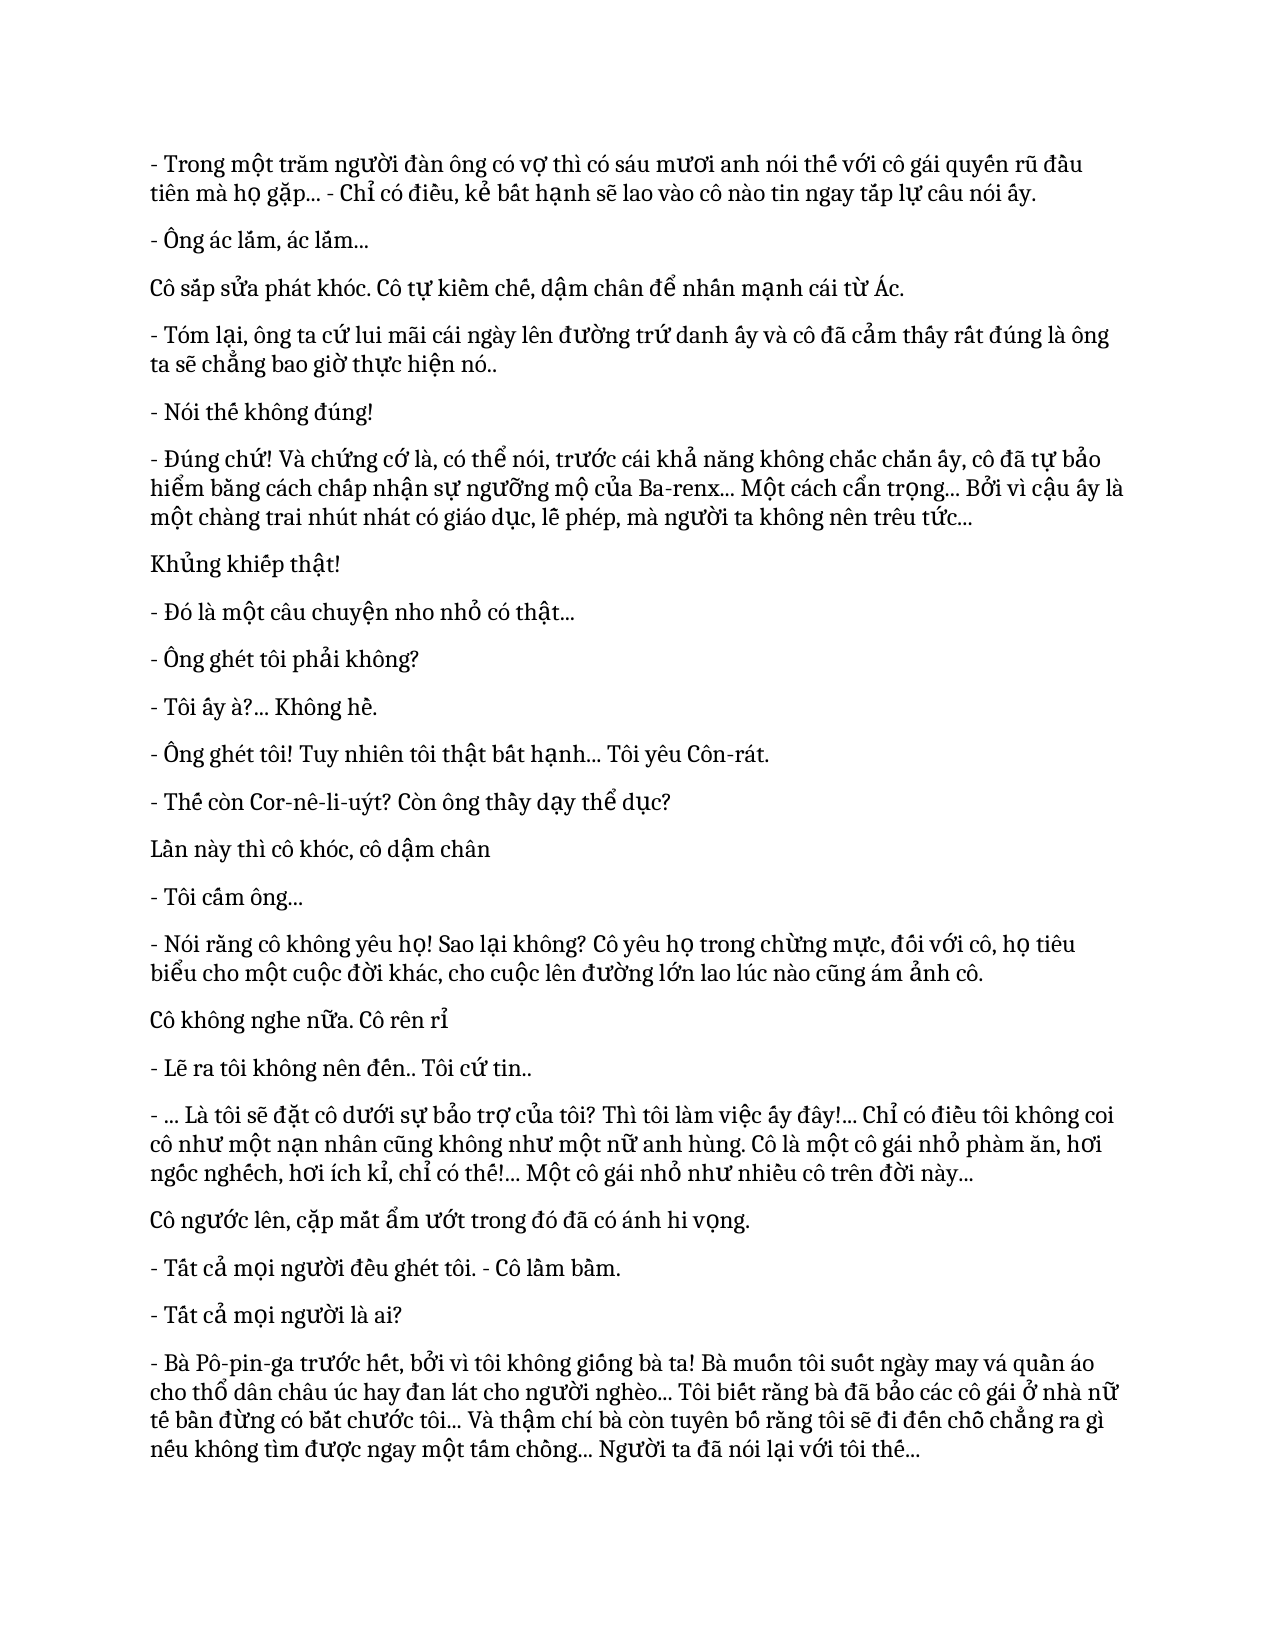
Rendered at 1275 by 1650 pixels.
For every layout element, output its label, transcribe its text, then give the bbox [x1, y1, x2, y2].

text Khủng khiếp thật! [150, 550, 1125, 579]
text - Nói rằng cô không yêu họ! Sao lại không? Cô yêu họ trong chừng mực, đối với cô, họ tiêu biểu cho một cuộc đời khác, cho cuộc lên đường lớn lao lúc nào cũng ám ảnh cô. [150, 930, 1125, 987]
text - Lẽ ra tôi không nên đến.. Tôi cứ tin.. [150, 1054, 1125, 1082]
text - Ông ác lắm, ác lắm... [150, 226, 1125, 255]
text Cô ngước lên, cặp mắt ẩm ướt trong đó đã có ánh hi vọng. [150, 1206, 1125, 1235]
text - ... Là tôi sẽ đặt cô dưới sự bảo trợ của tôi? Thì tôi làm việc ấy đây!... Chỉ có điều tôi không coi cô như một nạn nhân cũng không như một nữ anh hùng. Cô là một cô gái nhỏ phàm ăn, hơi ngốc nghếch, hơi ích kỉ, chỉ có thế!... Một cô gái nhỏ như nhiều cô trên đời này... [150, 1101, 1125, 1187]
text - Nói thế không đúng! [150, 397, 1125, 426]
text - Đúng chứ! Và chứng cớ là, có thể nói, trước cái khả năng không chắc chắn ấy, cô đã tự bảo hiểm bằng cách chấp nhận sự ngưỡng mộ của Ba-renx... Một cách cẩn trọng... Bởi vì cậu ấy là một chàng trai nhút nhát có giáo dục, lễ phép, mà người ta không nên trêu tức... [150, 445, 1125, 531]
text - Tất cả mọi người đều ghét tôi. - Cô lầm bầm. [150, 1254, 1125, 1282]
text Cô không nghe nữa. Cô rên rỉ [150, 1006, 1125, 1035]
text Lần này thì cô khóc, cô dậm chân [150, 835, 1125, 864]
text - Tôi ấy à?... Không hề. [150, 692, 1125, 721]
text - Bà Pô-pin-ga trước hết, bởi vì tôi không giống bà ta! Bà muốn tôi suốt ngày may vá quần áo cho thổ dân châu úc hay đan lát cho người nghèo... Tôi biết rằng bà đã bảo các cô gái ở nhà nữ tế bần đừng có bắt chước tôi... Và thậm chí bà còn tuyên bố rằng tôi sẽ đi đến chỗ chẳng ra gì nếu không tìm được ngay một tấm chồng... Người ta đã nói lại với tôi thế... [150, 1349, 1125, 1464]
text Cô sắp sửa phát khóc. Cô tự kiềm chế, dậm chân để nhấn mạnh cái từ Ác. [150, 274, 1125, 302]
text - Tất cả mọi người là ai? [150, 1301, 1125, 1330]
text - Tóm lại, ông ta cứ lui mãi cái ngày lên đường trứ danh ấy và cô đã cảm thấy rất đúng là ông ta sẽ chẳng bao giờ thực hiện nó.. [150, 321, 1125, 379]
text - Đó là một câu chuyện nho nhỏ có thật... [150, 597, 1125, 626]
text - Trong một trăm người đàn ông có vợ thì có sáu mươi anh nói thế với cô gái quyến rũ đầu tiên mà họ gặp... - Chỉ có điều, kẻ bất hạnh sẽ lao vào cô nào tin ngay tắp lự câu nói ấy. [150, 150, 1125, 207]
text - Tôi cấm ông... [150, 882, 1125, 911]
text - Ông ghét tôi! Tuy nhiên tôi thật bất hạnh... Tôi yêu Côn-rát. [150, 740, 1125, 769]
text - Ông ghét tôi phải không? [150, 645, 1125, 674]
text - Thế còn Cor-nê-li-uýt? Còn ông thầy dạy thể dục? [150, 787, 1125, 816]
